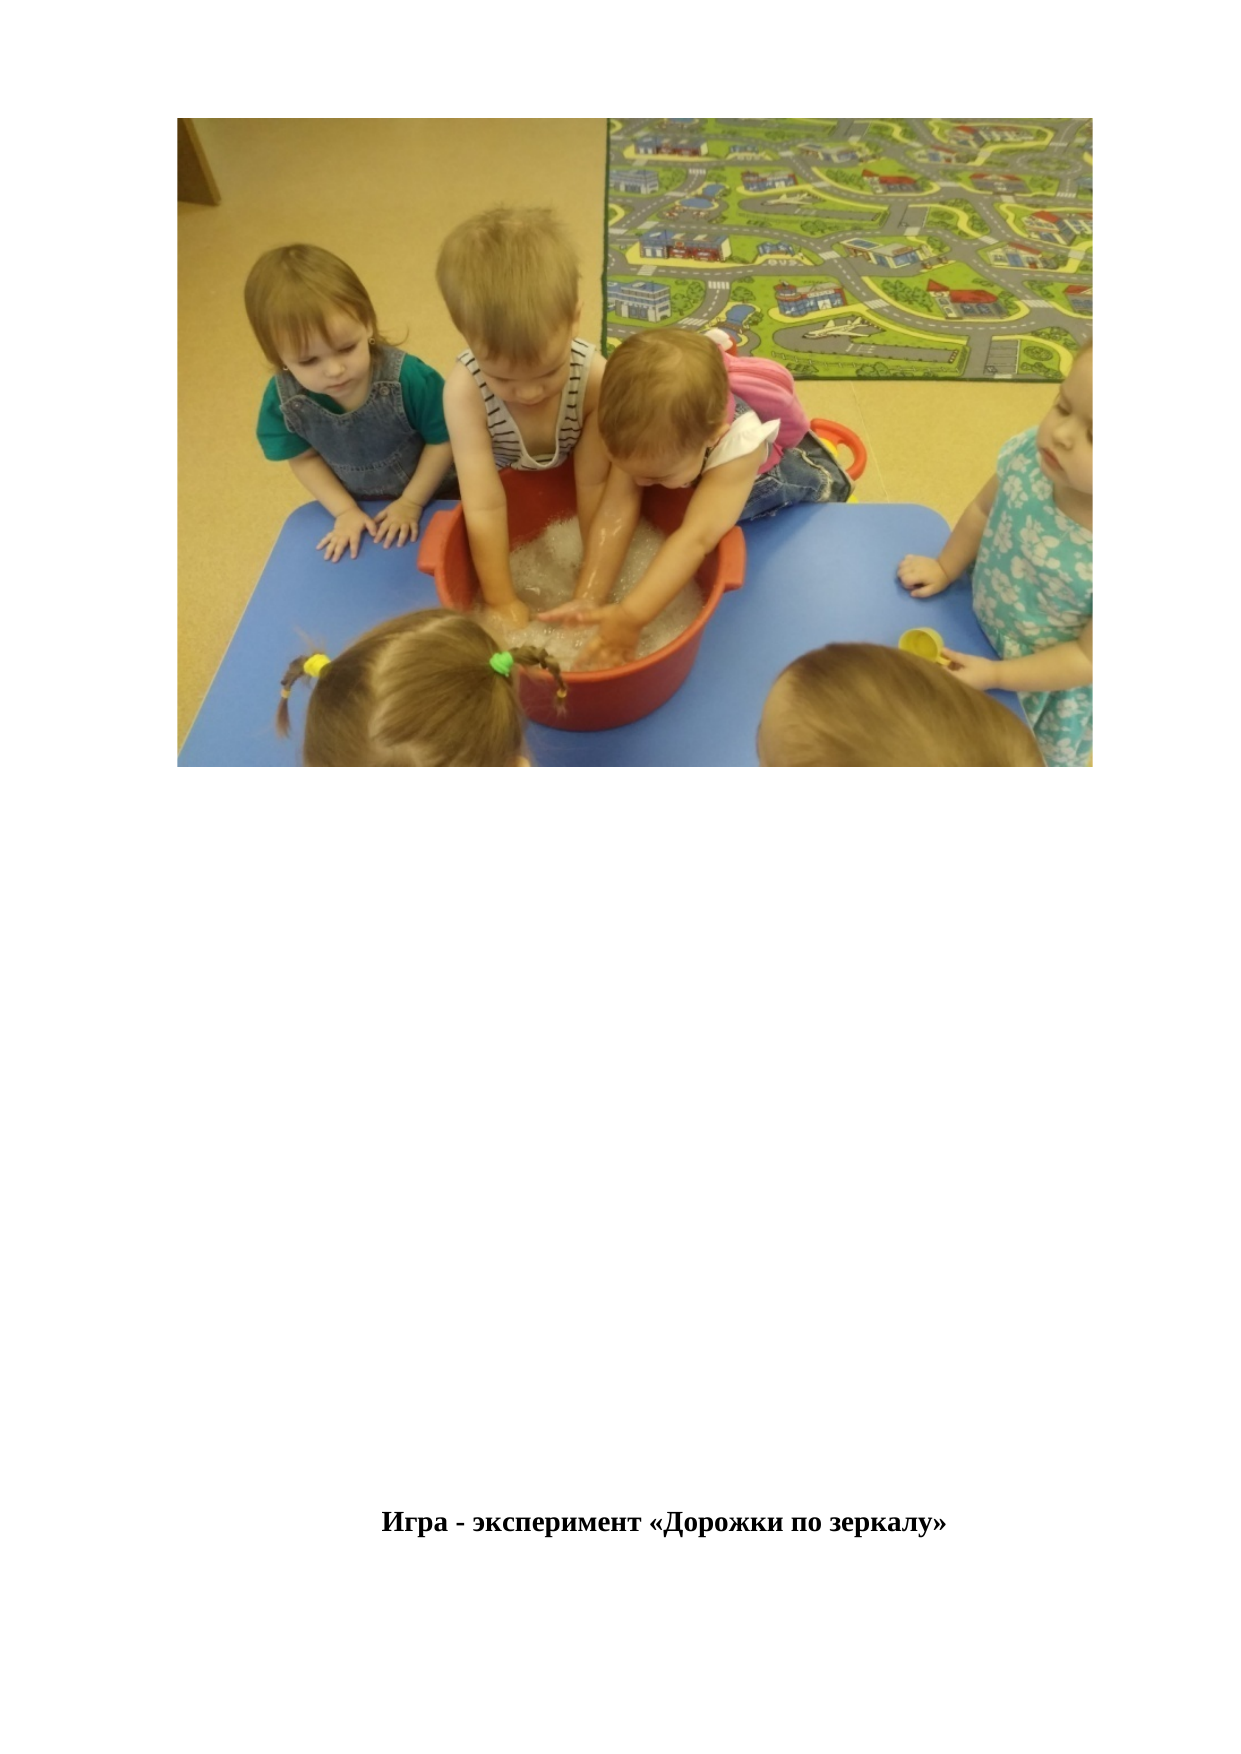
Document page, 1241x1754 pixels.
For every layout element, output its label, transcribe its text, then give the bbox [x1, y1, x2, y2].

picture [177, 118, 1093, 767]
text Игра - эксперимент «Дорожки по зеркалу» [177, 1504, 1152, 1538]
